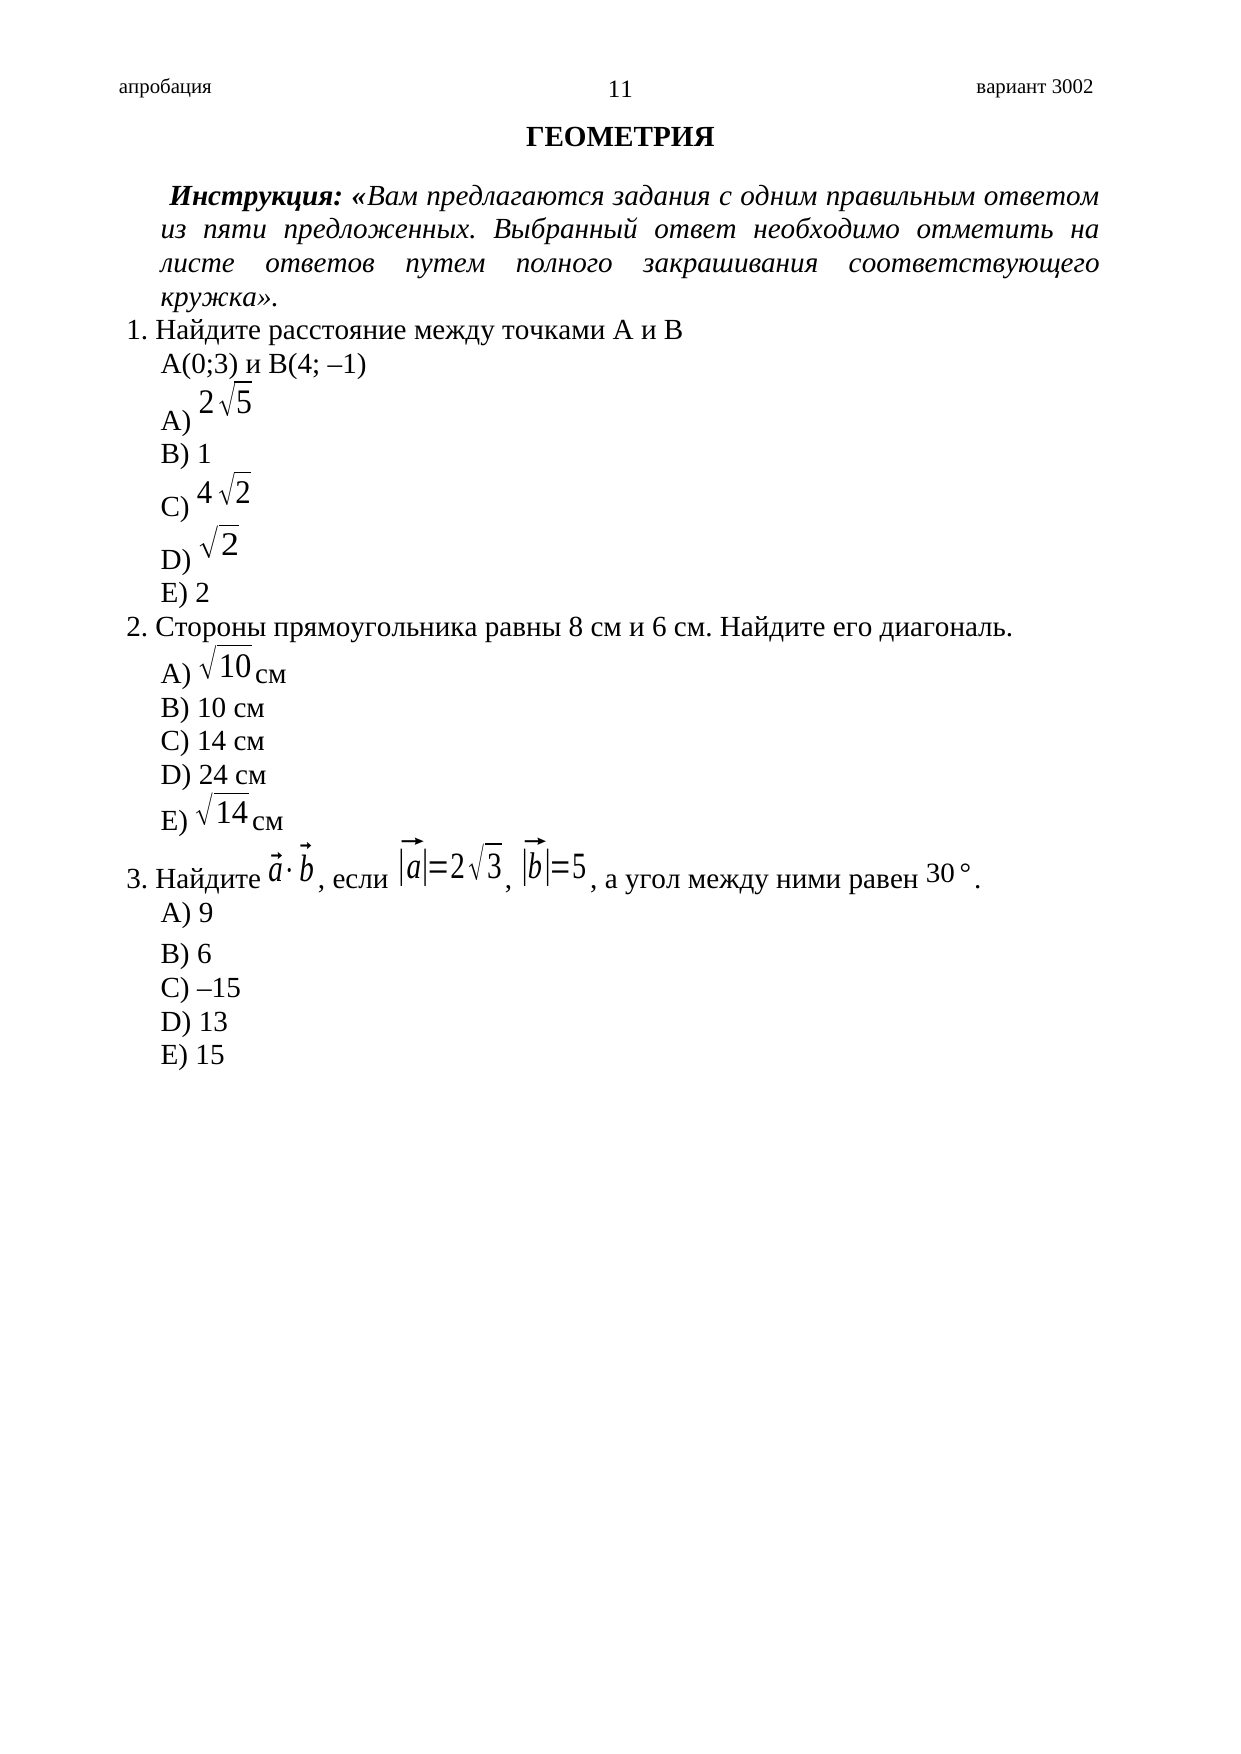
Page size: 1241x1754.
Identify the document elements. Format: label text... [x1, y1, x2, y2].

table_header Инструкция: «Вам предлагаются задания с одним правильным ответом из пяти предложенных. Выбранный ответ необходимо отметить на листе ответов путем полного закрашивания соответствующего кружка». 1. Найдите расстояние между точками А и В А(0;3) и В(4; –1) A) B) 1 C) D) E) 2 [108, 178, 1112, 609]
table_cell 2. Стороны прямоугольника равны 8 см и 6 см. Найдите его диагональ. A) см B) 10 см C) 14 см D) 24 см E) см [108, 609, 1112, 836]
table_cell 3. Найдите , если , , а угол между ними равен . A) 9 B) 6 C) –15 D) 13 E) 15 [108, 836, 1112, 1071]
text ГЕОМЕТРИЯ [119, 119, 1121, 152]
